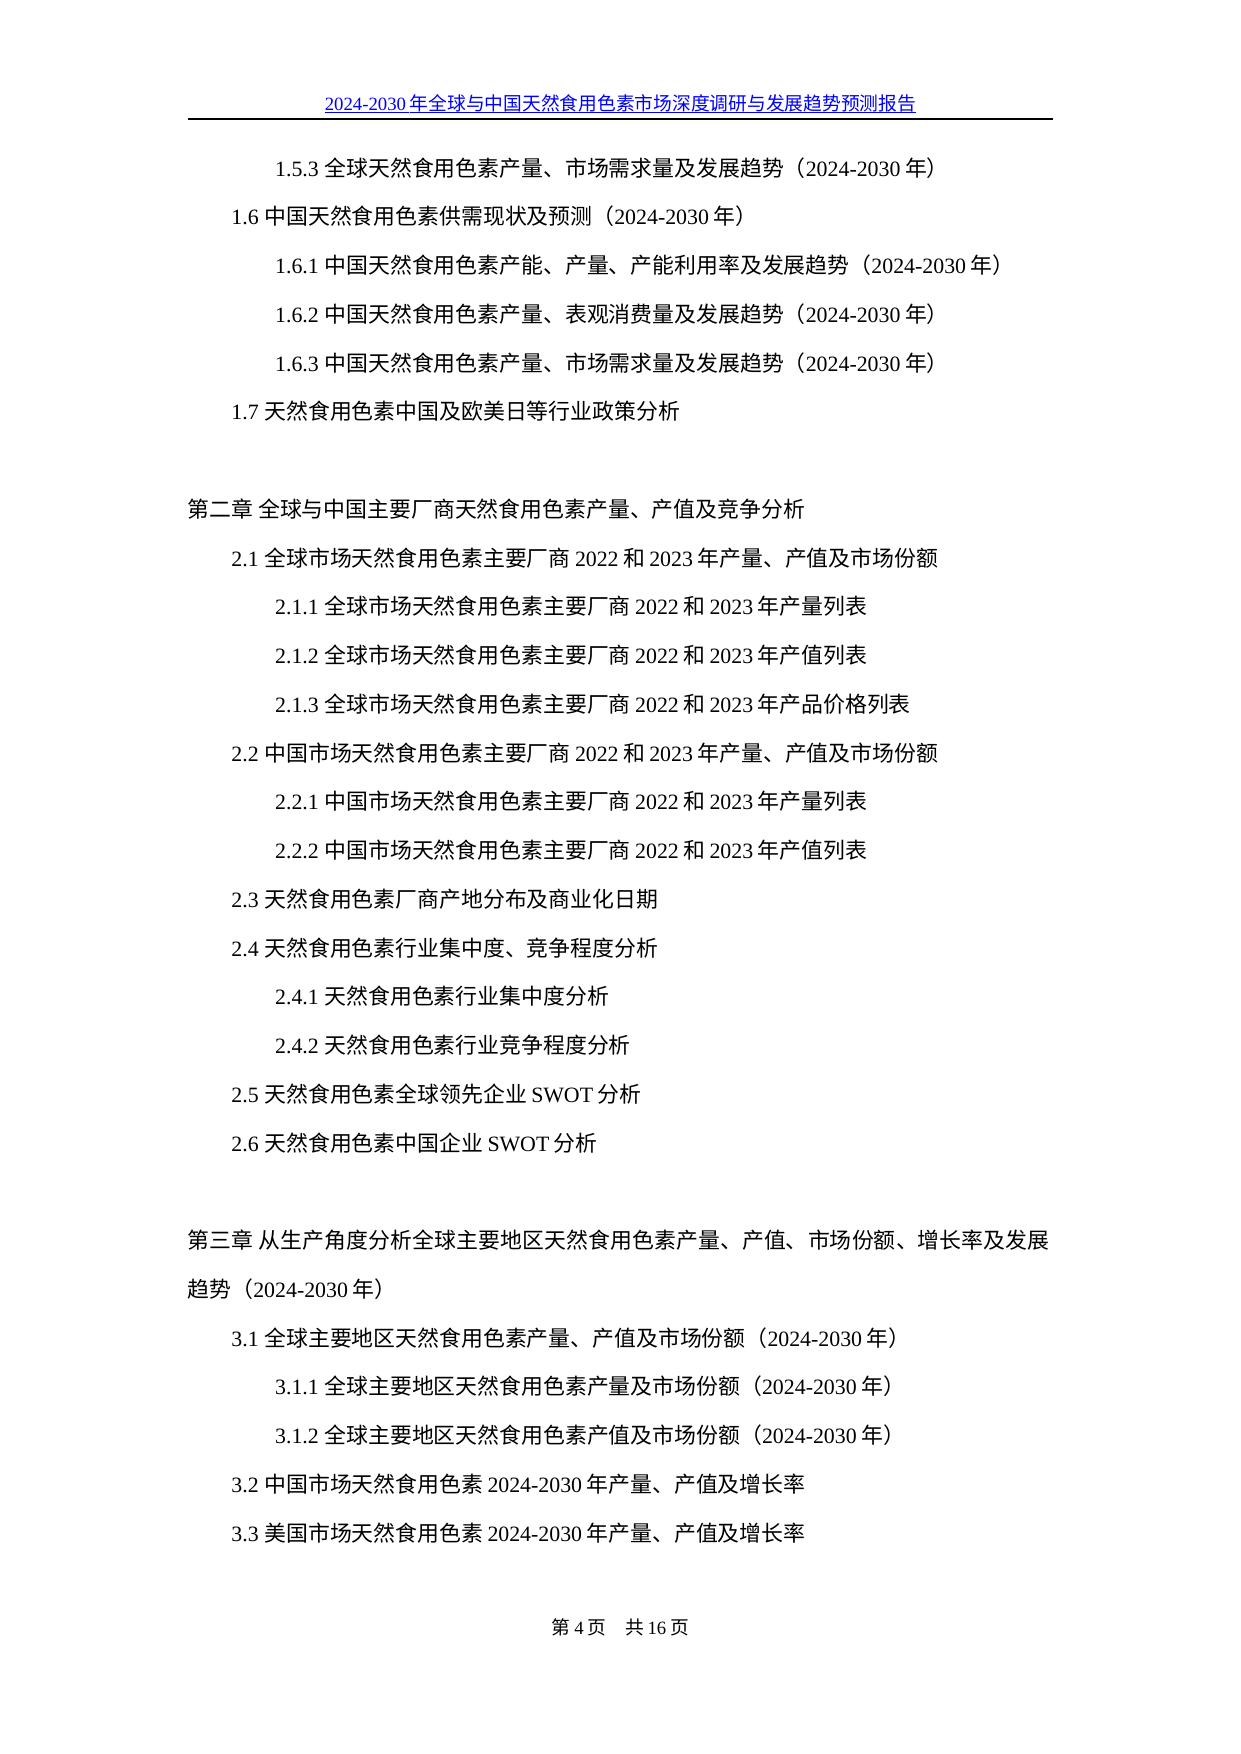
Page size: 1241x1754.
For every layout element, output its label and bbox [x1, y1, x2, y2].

text [187, 150, 1053, 1548]
